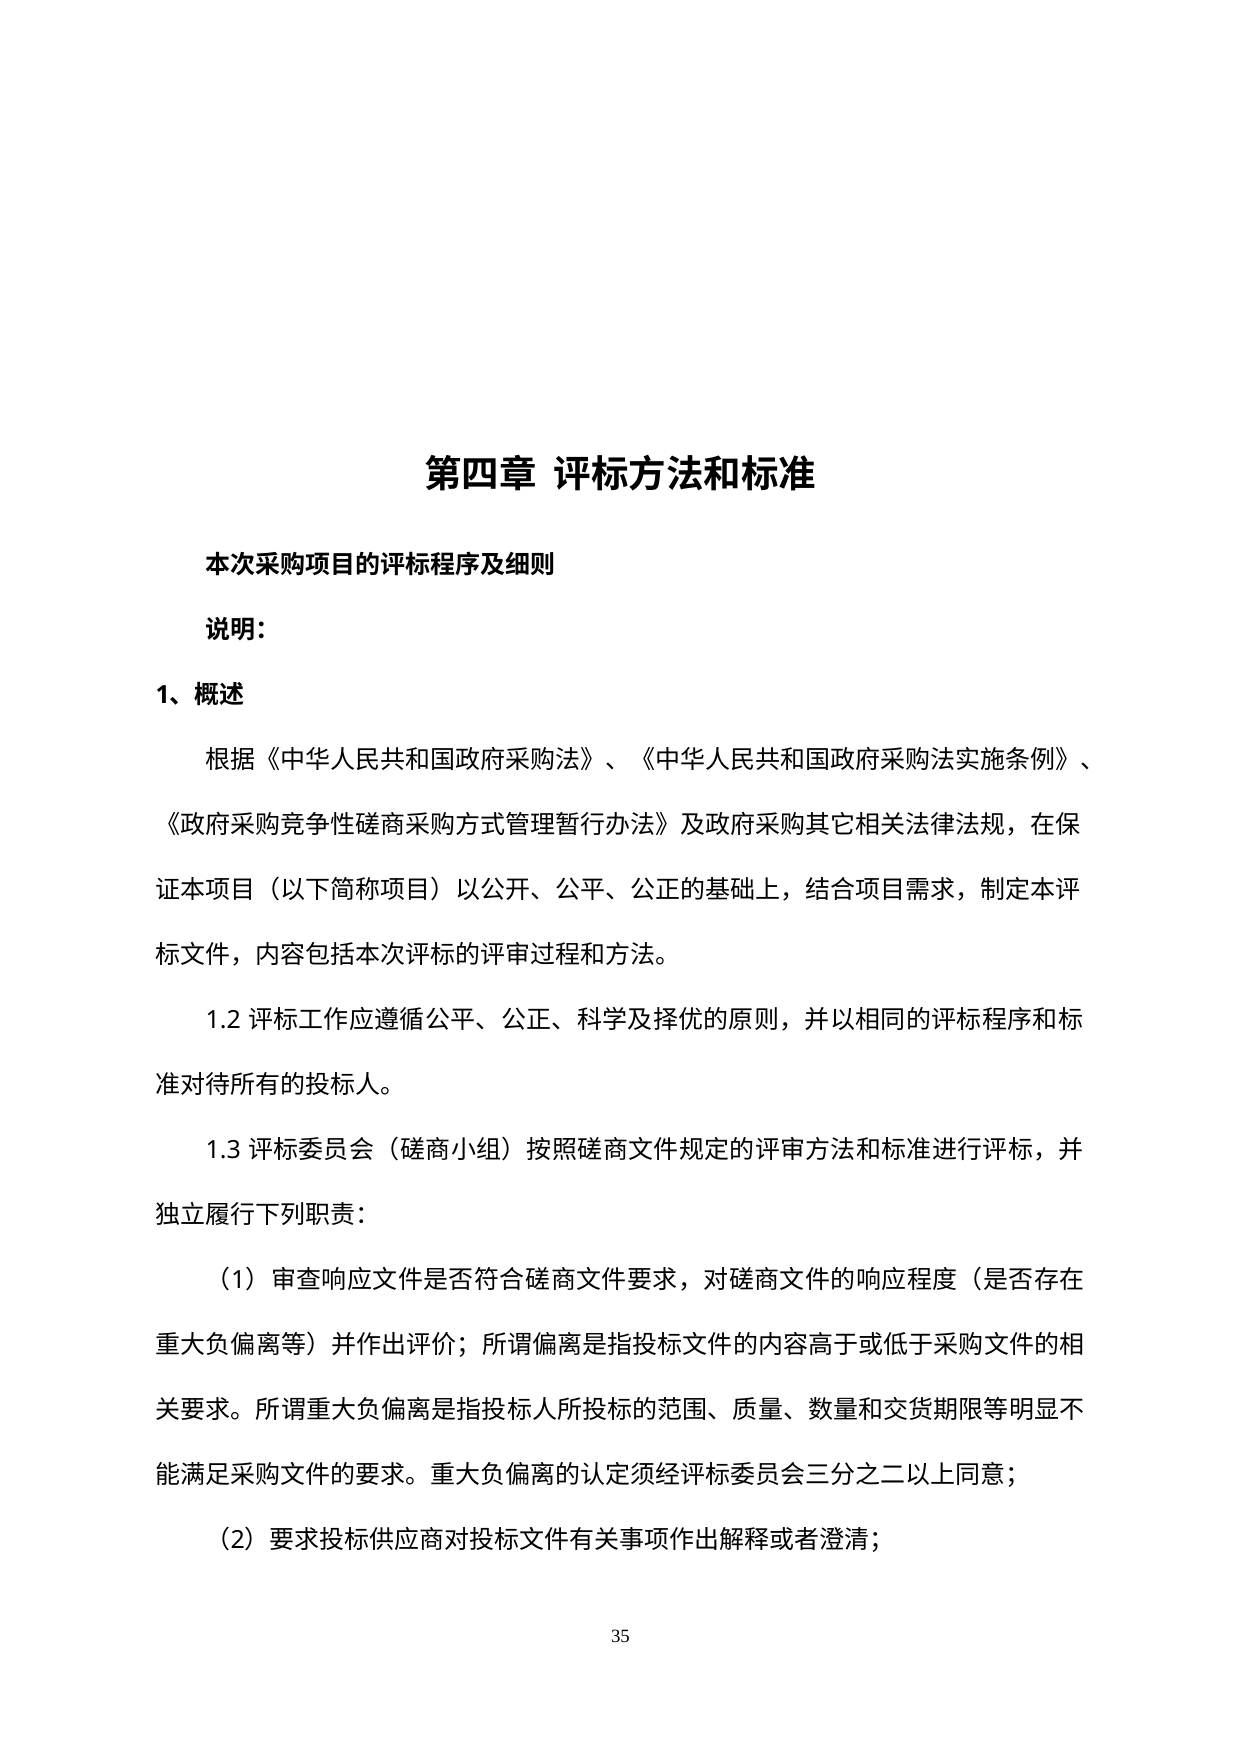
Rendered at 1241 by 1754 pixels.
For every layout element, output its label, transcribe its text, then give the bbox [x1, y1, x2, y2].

text 1.2 评标工作应遵循公平、公正、科学及择优的原则，并以相同的评标程序和标准对待所有的投标人。 [155, 985, 1085, 1115]
text 1、概述 [155, 660, 1085, 725]
text 根据《中华人民共和国政府采购法》、《中华人民共和国政府采购法实施条例》、《政府采购竞争性磋商采购方式管理暂行办法》及政府采购其它相关法律法规，在保证本项目（以下简称项目）以公开、公平、公正的基础上，结合项目需求，制定本评标文件，内容包括本次评标的评审过程和方法。 [155, 725, 1085, 985]
text 本次采购项目的评标程序及细则 [155, 530, 1085, 595]
text 说明： [155, 595, 1085, 660]
text 1.3 评标委员会（磋商小组）按照磋商文件规定的评审方法和标准进行评标，并独立履行下列职责： [155, 1115, 1085, 1245]
text 第四章 评标方法和标准 [155, 438, 1085, 503]
text （1）审查响应文件是否符合磋商文件要求，对磋商文件的响应程度（是否存在重大负偏离等）并作出评价；所谓偏离是指投标文件的内容高于或低于采购文件的相关要求。所谓重大负偏离是指投标人所投标的范围、质量、数量和交货期限等明显不能满足采购文件的要求。重大负偏离的认定须经评标委员会三分之二以上同意； [155, 1245, 1085, 1505]
text （2）要求投标供应商对投标文件有关事项作出解释或者澄清； [155, 1505, 1085, 1570]
